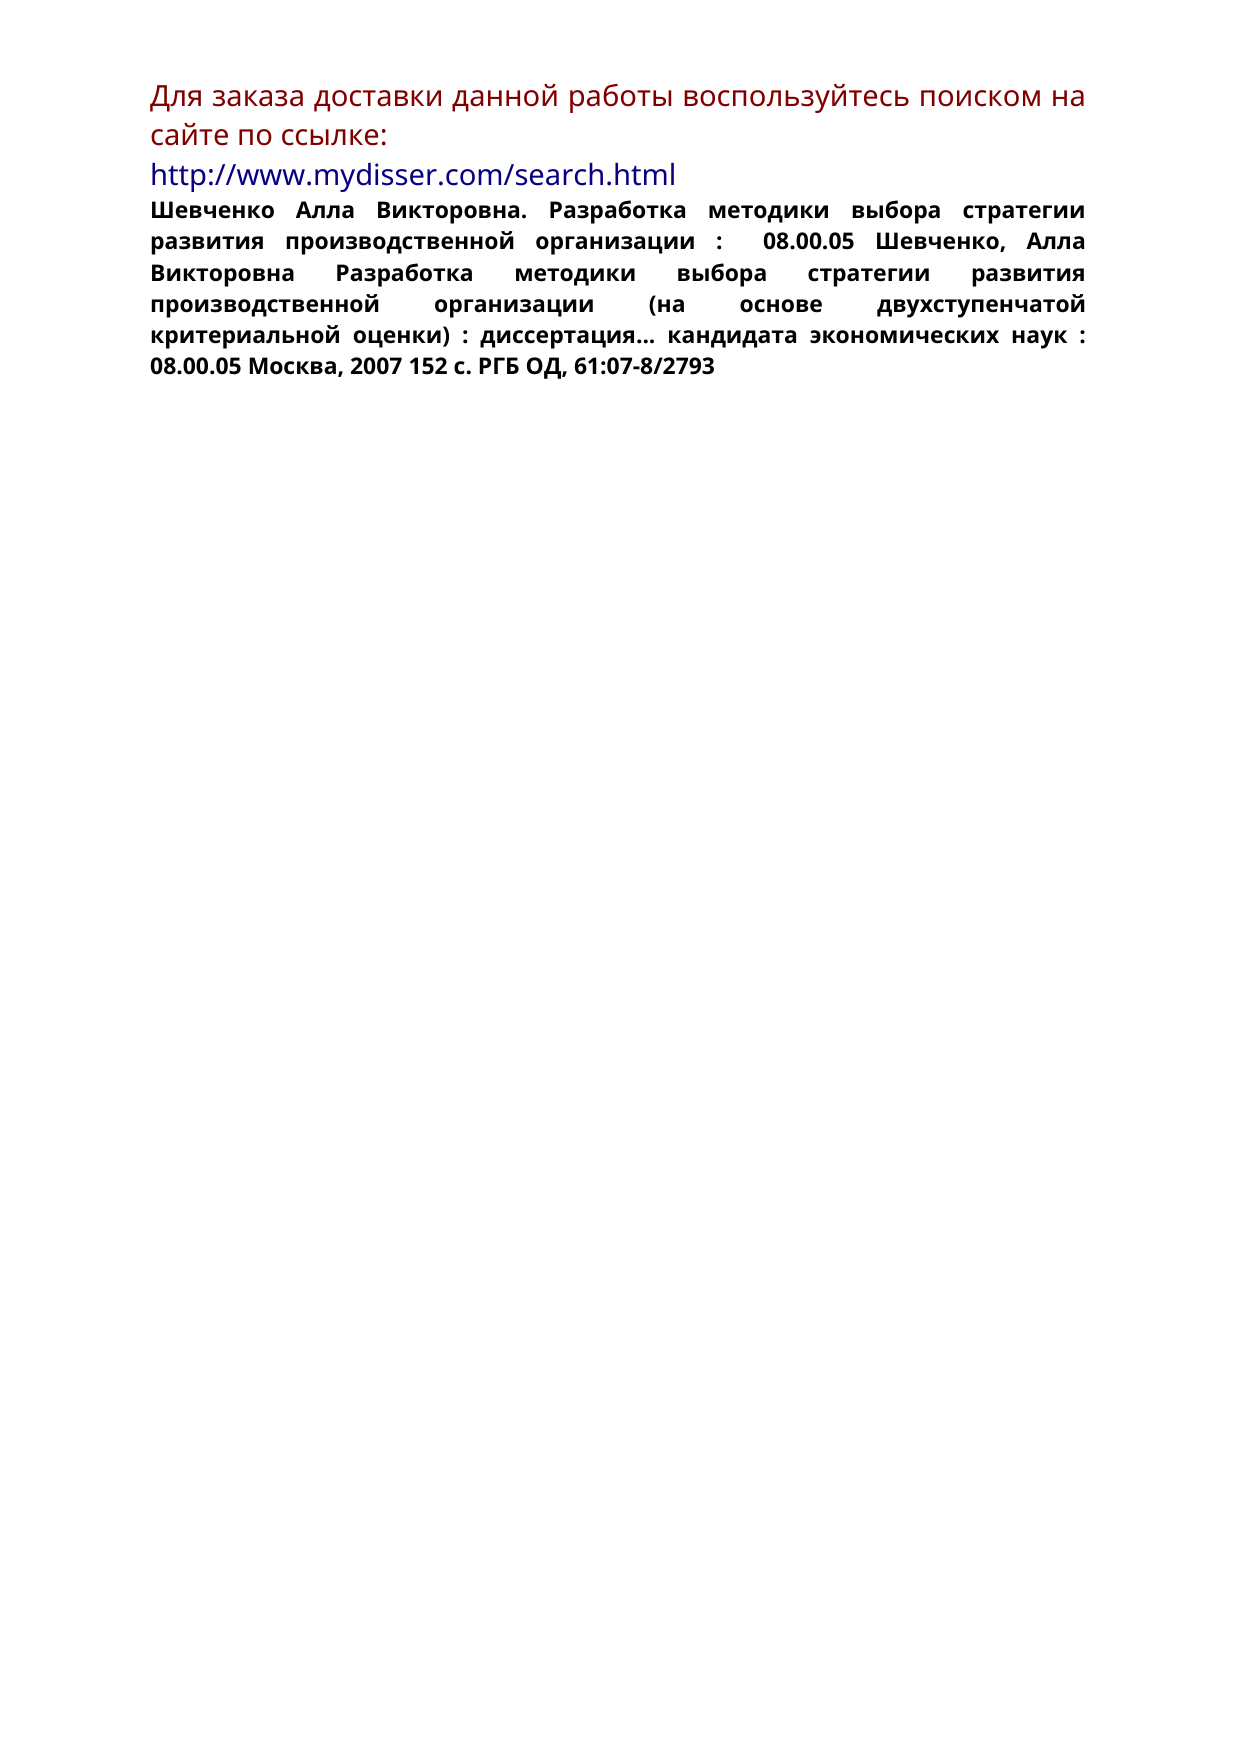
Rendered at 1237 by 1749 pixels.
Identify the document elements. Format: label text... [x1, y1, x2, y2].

text Шевченко Алла Викторовна. Разработка методики выбора стратегии развития производственной организации : 08.00.05 Шевченко, Алла Викторовна Разработка методики выбора стратегии развития производственной организации (на основе двухступенчатой критериальной оценки) : диссертация... кандидата экономических наук : 08.00.05 Москва, 2007 152 с. РГБ ОД, 61:07-8/2793 [150, 194, 1086, 382]
